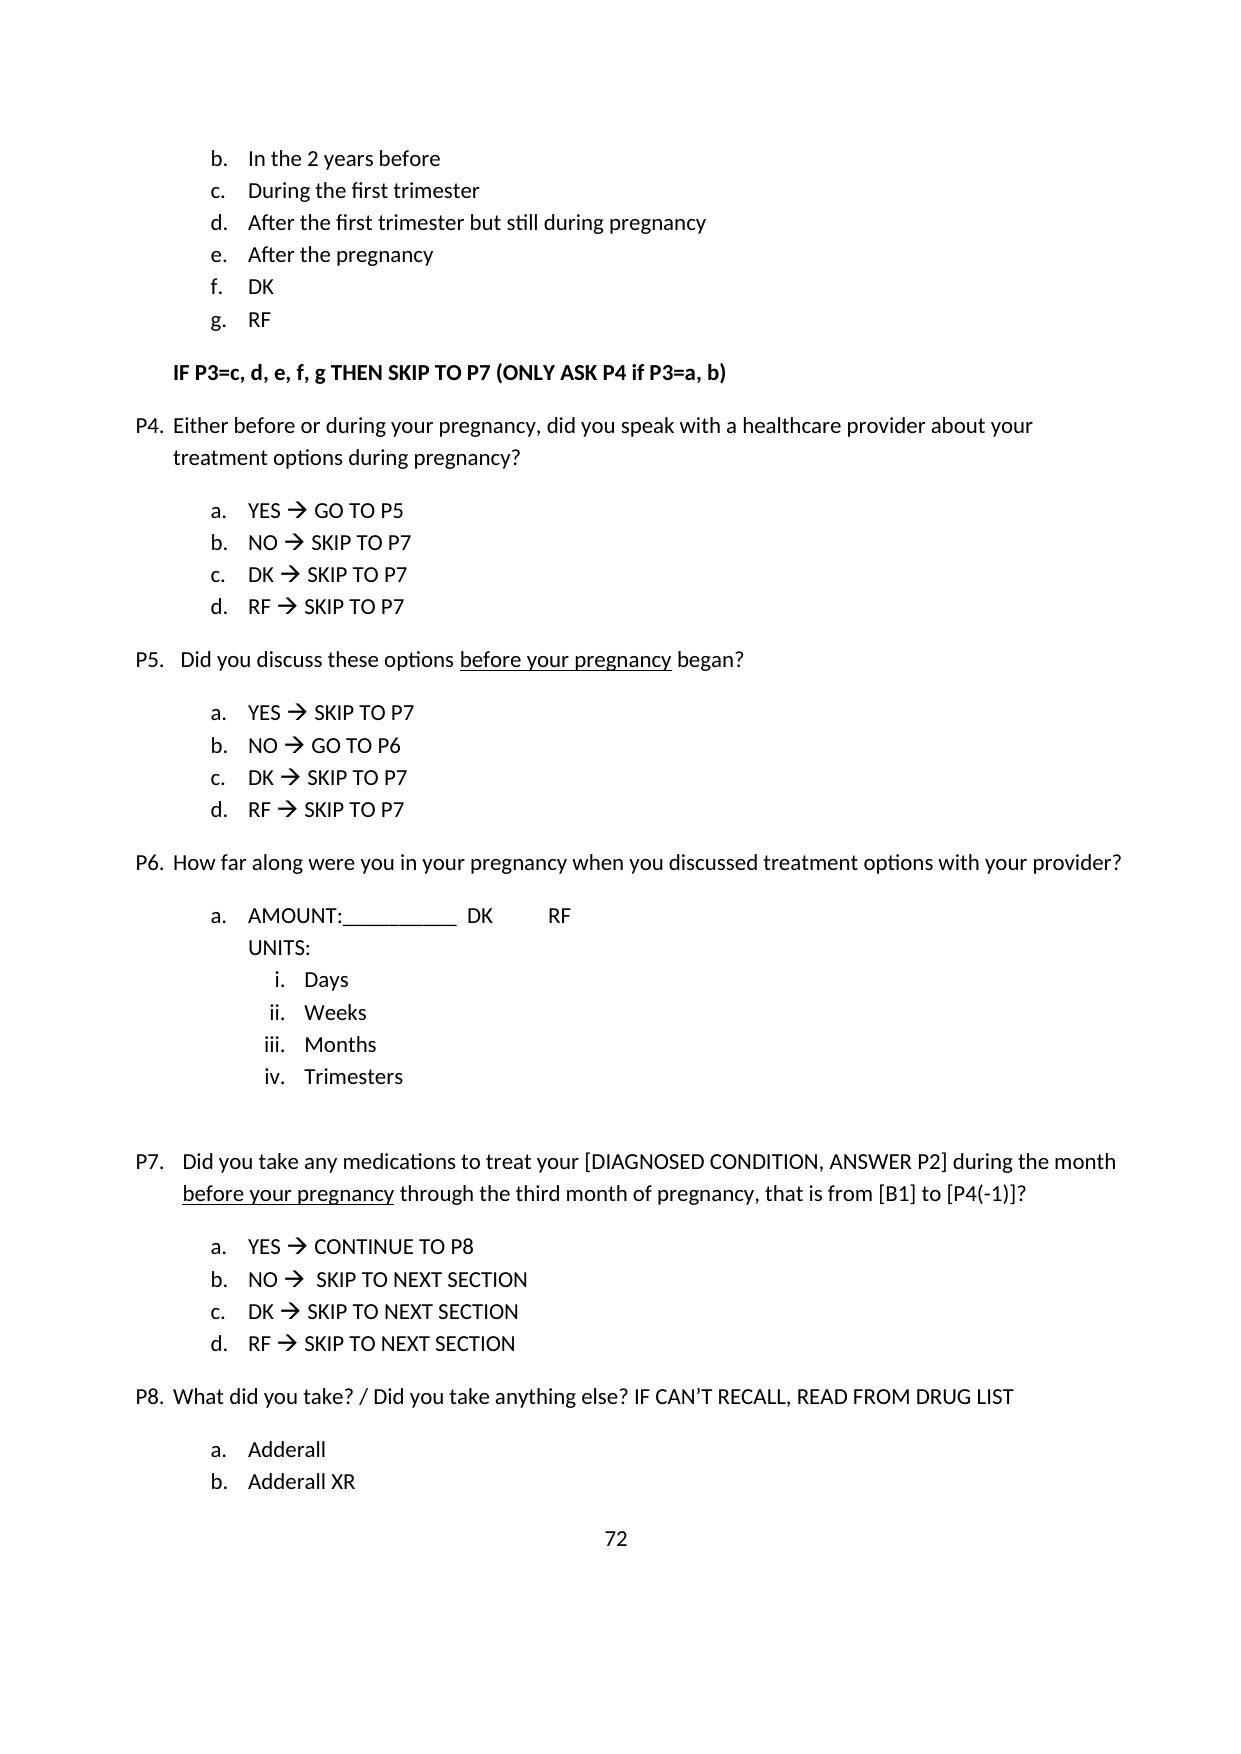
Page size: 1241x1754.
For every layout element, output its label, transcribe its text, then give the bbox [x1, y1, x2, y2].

text IF P3=c, d, e, f, g THEN SKIP TO P7 (ONLY ASK P4 if P3=a, b) [173, 358, 1134, 386]
text P6. How far along were you in your pregnancy when you discussed treatment options with your provider? [135, 848, 1134, 876]
text P8. What did you take? / Did you take anything else? IF CAN’T RECALL, READ FROM DRUG LIST [135, 1382, 1134, 1410]
text P5. Did you discuss these options before your pregnancy began? [135, 646, 1134, 673]
list Adderall XR [210, 1467, 1134, 1495]
list DK SKIP TO P7 [210, 560, 1134, 588]
list RF SKIP TO NEXT SECTION [210, 1329, 1134, 1357]
text P7. Did you take any medications to treat your [DIAGNOSED CONDITION, ANSWER P2] during the month before your pregnancy through the third month of pregnancy, that is from [B1] to [P4(-1)]? [135, 1147, 1134, 1207]
list Months [285, 1030, 1134, 1058]
list YES SKIP TO P7 [210, 698, 1134, 727]
list Trimesters [285, 1062, 1134, 1090]
list RF [210, 305, 1134, 333]
list DK SKIP TO NEXT SECTION [210, 1297, 1134, 1325]
list During the first trimester [210, 176, 1134, 204]
list DK [210, 272, 1134, 301]
list In the 2 years before [210, 144, 1134, 172]
list Weeks [285, 998, 1134, 1026]
list RF SKIP TO P7 [210, 592, 1134, 621]
list Days [285, 966, 1134, 993]
list RF SKIP TO P7 [210, 795, 1134, 823]
list UNITS: [248, 933, 1134, 961]
list YES GO TO P5 [210, 496, 1134, 524]
list NO SKIP TO P7 [210, 528, 1134, 556]
list DK SKIP TO P7 [210, 763, 1134, 791]
list After the pregnancy [210, 240, 1134, 268]
list NO SKIP TO NEXT SECTION [210, 1265, 1134, 1293]
text P4. Either before or during your pregnancy, did you speak with a healthcare provider about your treatment options during pregnancy? [135, 411, 1134, 471]
list NO GO TO P6 [210, 731, 1134, 759]
list YES CONTINUE TO P8 [210, 1232, 1134, 1261]
list Adderall [210, 1435, 1134, 1463]
list AMOUNT:__________ DK RF [210, 901, 1134, 929]
list After the first trimester but still during pregnancy [210, 208, 1134, 236]
